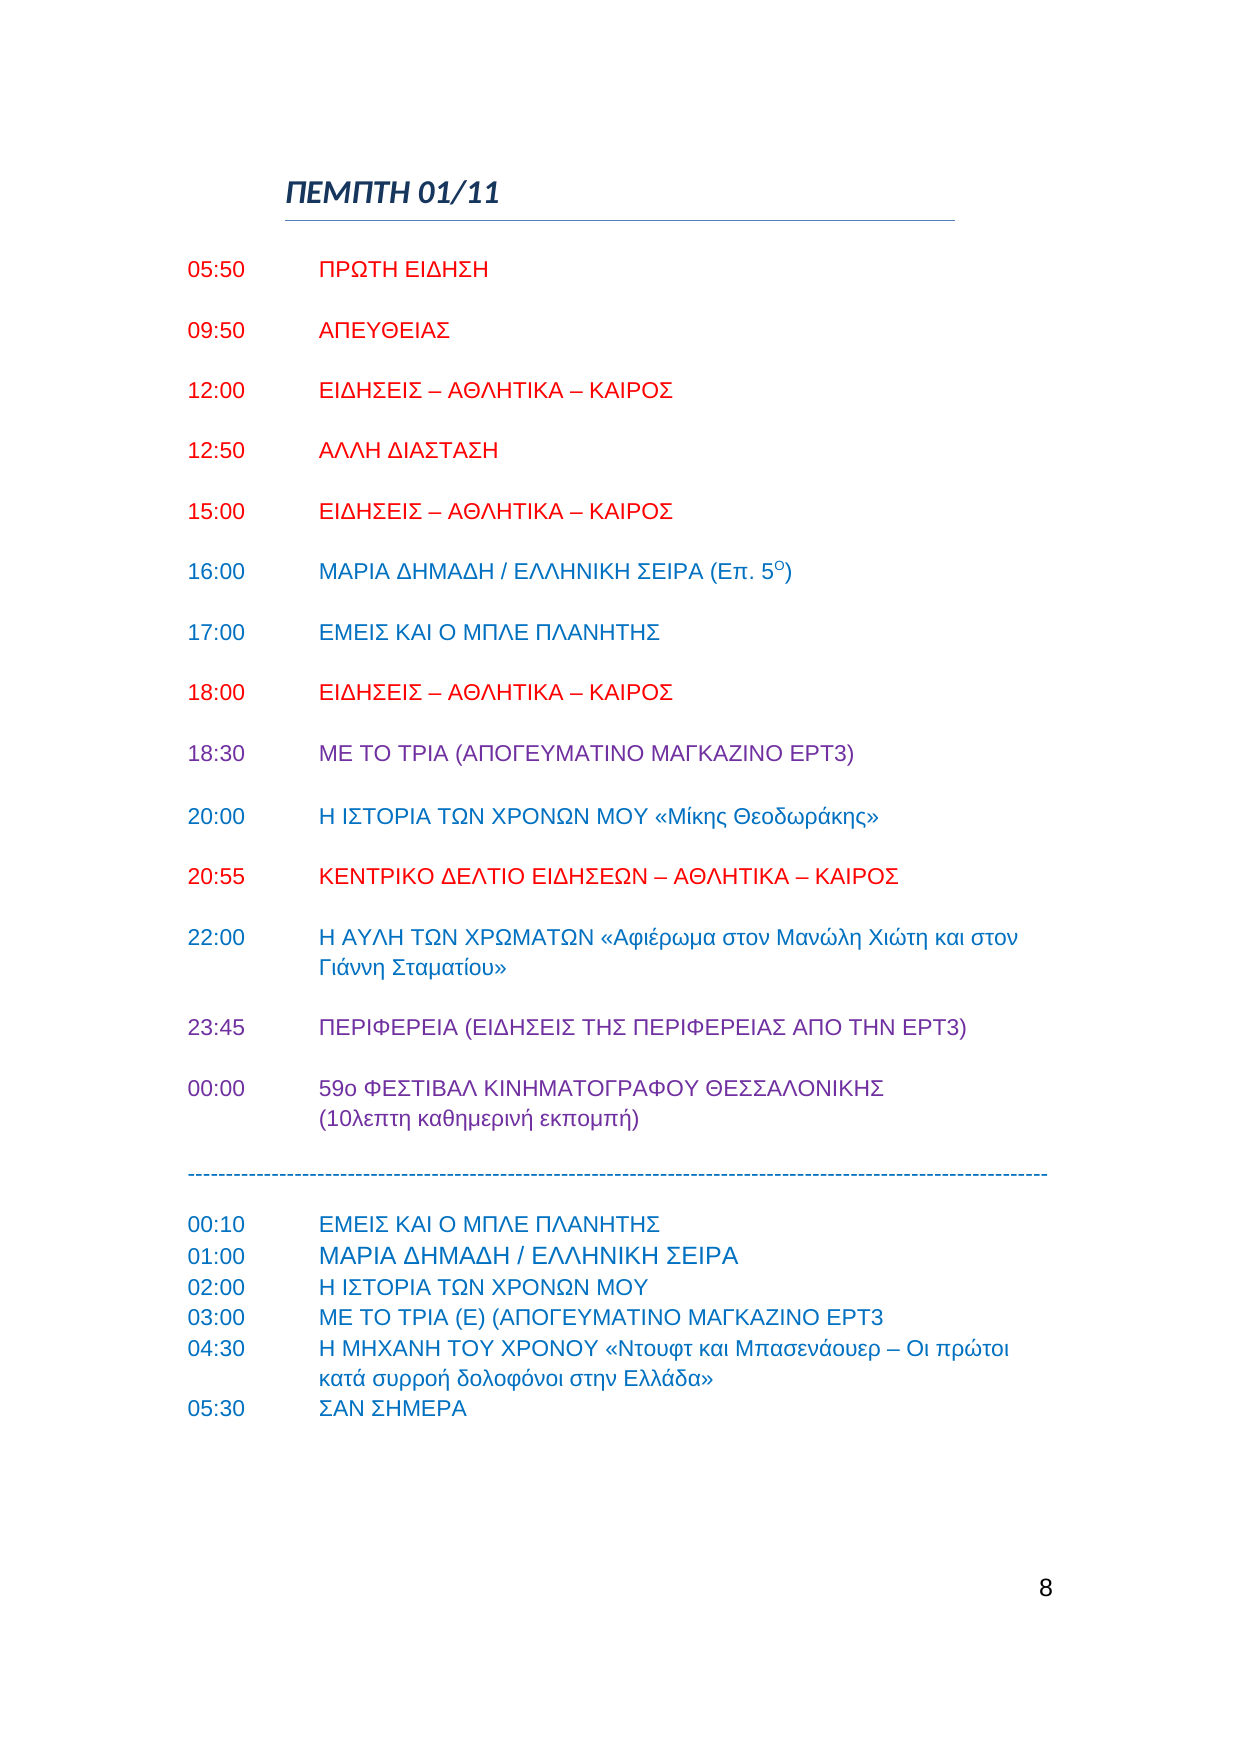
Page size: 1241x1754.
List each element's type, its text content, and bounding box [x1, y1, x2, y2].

text 00:10 ΕΜΕΙΣ ΚΑΙ Ο ΜΠΛΕ ΠΛΑΝΗΤΗΣ [187, 1211, 1053, 1237]
text 05:30 ΣΑΝ ΣΗΜΕΡΑ [187, 1395, 1053, 1421]
text 03:00 ΜΕ ΤΟ ΤΡΙΑ (Ε) (ΑΠΟΓΕΥΜΑΤΙΝΟ ΜΑΓΚΑΖΙΝΟ ΕΡΤ3 [187, 1304, 1053, 1331]
text (10λεπτη καθημερινή εκπομπή) [187, 1105, 1053, 1131]
text 18:00 ΕΙΔΗΣΕΙΣ – ΑΘΛΗΤΙΚΑ – ΚΑΙΡΟΣ [187, 679, 1053, 705]
text ΠΕΜΠΤΗ 01/11 [285, 171, 955, 220]
text 15:00 ΕΙΔΗΣΕΙΣ – ΑΘΛΗΤΙΚΑ – ΚΑΙΡΟΣ [187, 498, 1053, 524]
text 16:00 ΜΑΡΙΑ ΔΗΜΑΔΗ / ΕΛΛΗΝΙΚΗ ΣΕΙΡΑ (Επ. 5Ο) [187, 558, 1053, 584]
text 01:00 ΜΑΡΙΑ ΔΗΜΑΔΗ / ΕΛΛΗΝΙΚΗ ΣΕΙΡΑ [187, 1241, 1053, 1270]
text 04:30 Η ΜΗΧΑΝΗ ΤΟΥ ΧΡΟΝΟΥ «Ντουφτ και Μπασενάουερ – Οι πρώτοι [187, 1334, 1053, 1361]
text 22:00 Η ΑΥΛΗ ΤΩΝ ΧΡΩΜΑΤΩΝ «Αφιέρωμα στον Μανώλη Χιώτη και στον Γιάννη Σταματίου» [187, 923, 1053, 980]
text κατά συρροή δολοφόνοι στην Ελλάδα» [187, 1365, 1053, 1391]
text 17:00 ΕΜΕΙΣ ΚΑΙ Ο ΜΠΛΕ ΠΛΑΝΗΤΗΣ [187, 619, 1053, 645]
text 20:00 Η ΙΣΤΟΡΙΑ ΤΩΝ ΧΡΟΝΩΝ ΜΟΥ «Μίκης Θεοδωράκης» [187, 803, 1053, 829]
text 00:00 59o ΦΕΣΤΙΒΑΛ ΚΙΝΗΜΑΤΟΓΡΑΦΟΥ ΘΕΣΣΑΛΟΝΙΚΗΣ [187, 1074, 1053, 1101]
text 05:50 ΠΡΩΤΗ ΕΙΔΗΣΗ [187, 256, 1053, 282]
text ----------------------------------------------------------------------------------------------------------------- [187, 1160, 1053, 1186]
text 02:00 Η ΙΣΤΟΡΙΑ ΤΩΝ ΧΡΟΝΩΝ ΜΟΥ [187, 1274, 1053, 1301]
text 09:50 ΑΠΕΥΘΕΙΑΣ [187, 317, 1053, 343]
text 23:45 ΠΕΡΙΦΕΡΕΙΑ (ΕΙΔΗΣΕΙΣ ΤΗΣ ΠΕΡΙΦΕΡΕΙΑΣ ΑΠΟ ΤΗΝ ΕΡΤ3) [187, 1014, 1053, 1040]
text 12:50 ΑΛΛΗ ΔΙΑΣΤΑΣΗ [187, 437, 1053, 464]
text 12:00 ΕΙΔΗΣΕΙΣ – ΑΘΛΗΤΙΚΑ – ΚΑΙΡΟΣ [187, 377, 1053, 403]
text 20:55 ΚΕΝΤΡΙΚΟ ΔΕΛΤΙΟ ΕΙΔΗΣΕΩΝ – ΑΘΛΗΤΙΚΑ – ΚΑΙΡΟΣ [187, 863, 1053, 889]
text 18:30 ΜΕ ΤΟ ΤΡΙΑ (ΑΠΟΓΕΥΜΑΤΙΝΟ ΜΑΓΚΑΖΙΝΟ ΕΡΤ3) [187, 739, 1053, 766]
